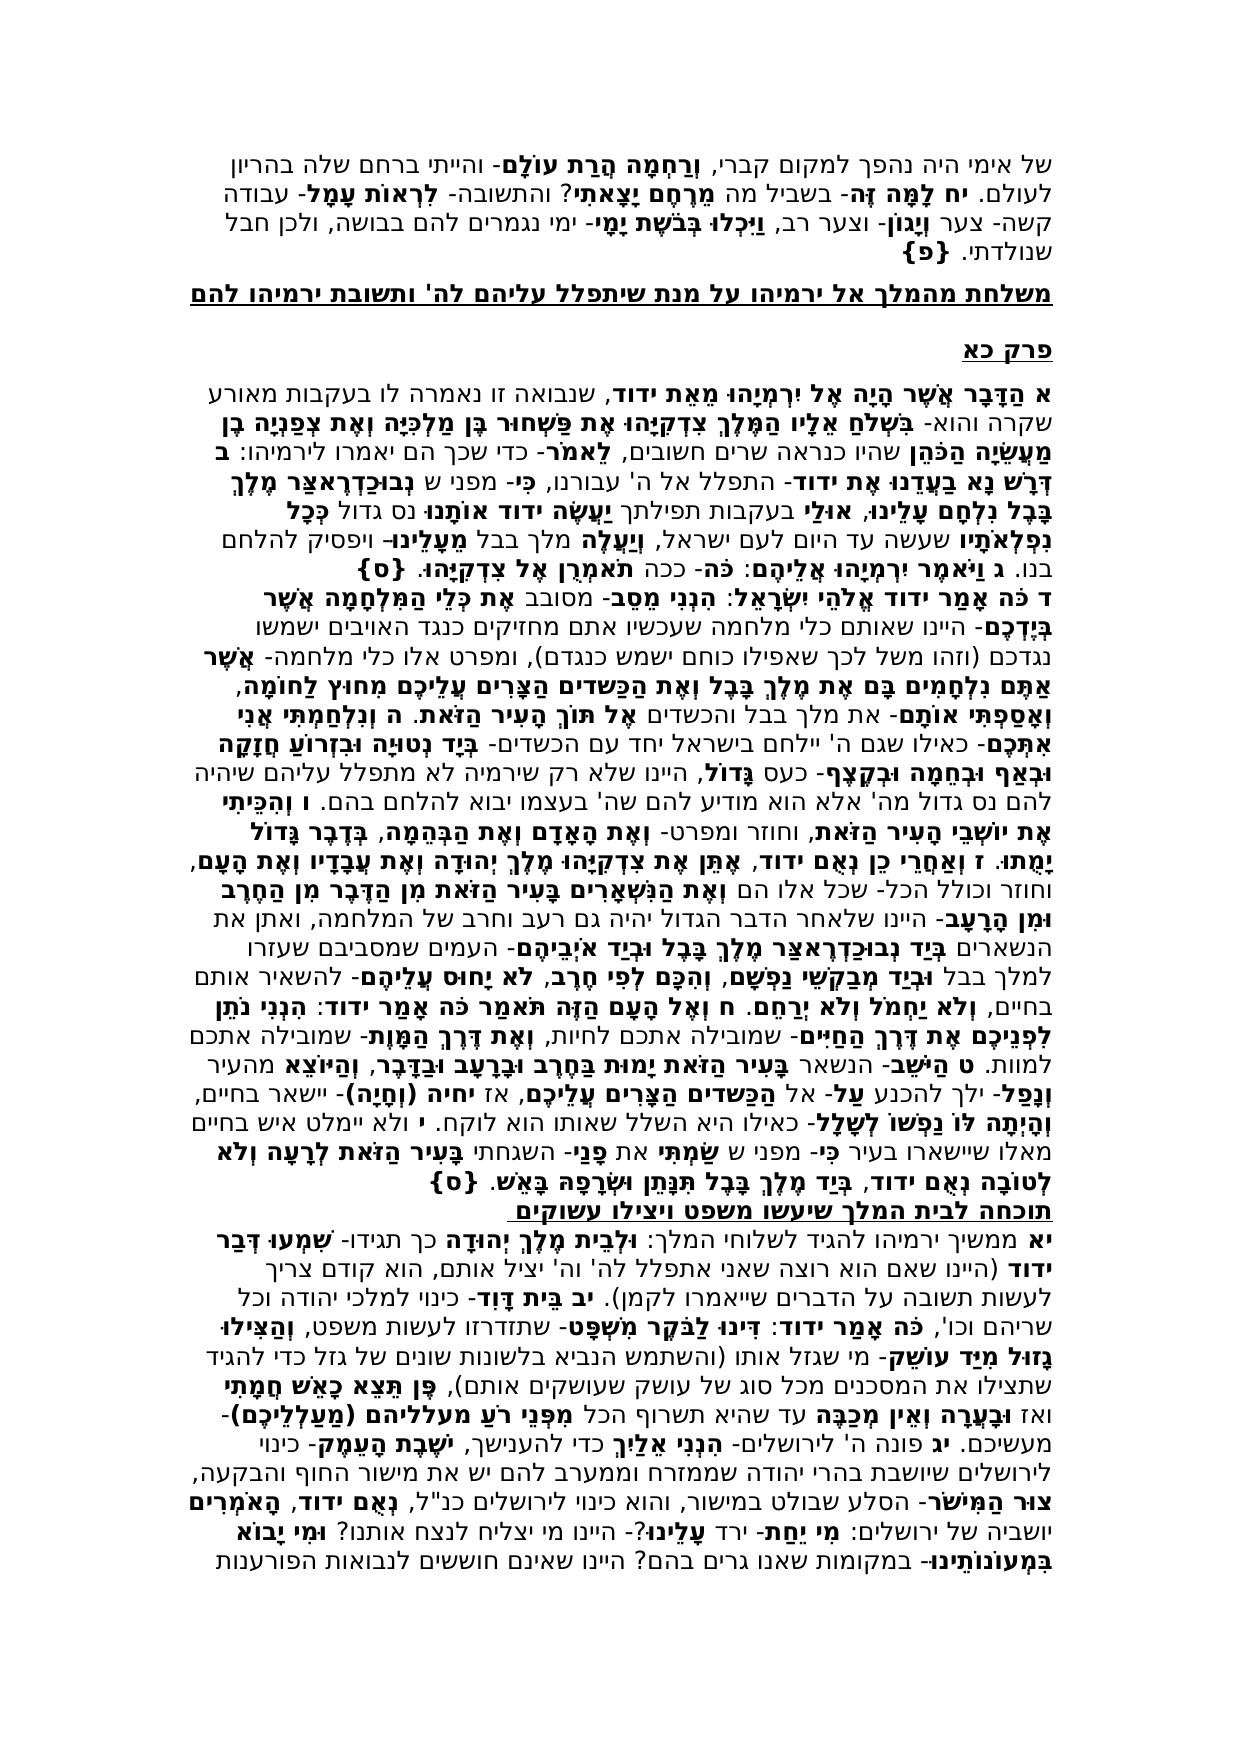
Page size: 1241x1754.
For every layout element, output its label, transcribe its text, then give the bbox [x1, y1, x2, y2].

subtitle פרק כא [187, 335, 1053, 364]
subtitle משלחת מהמלך אל ירמיהו על מנת שיתפלל עליהם לה' ותשובת ירמיהו להם [187, 279, 1053, 308]
